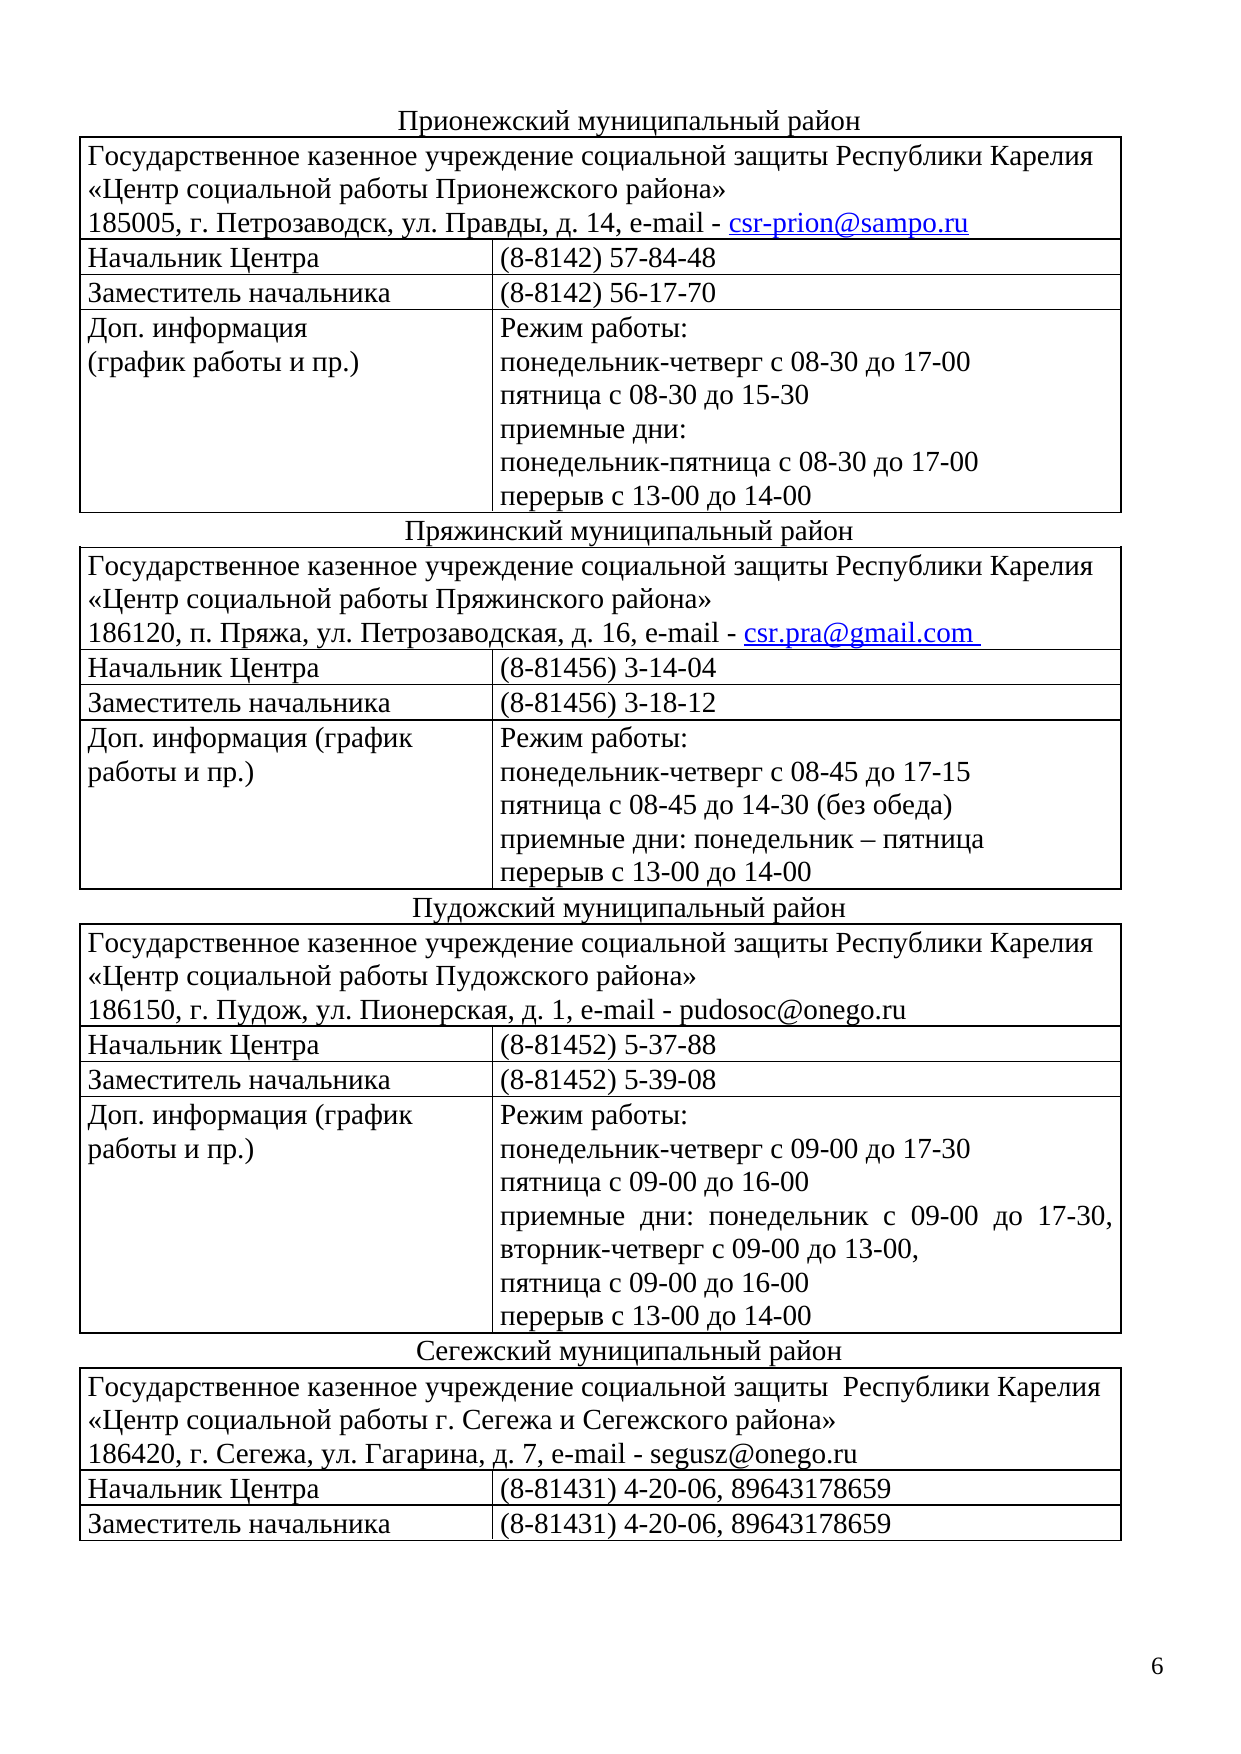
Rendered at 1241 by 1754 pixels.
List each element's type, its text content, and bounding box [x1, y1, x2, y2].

table_cell (8-81456) 3-14-04 [493, 650, 1120, 684]
table_cell Заместитель начальника [81, 275, 492, 308]
table_header Государственное казенное учреждение социальной защиты Республики Карелия «Центр социальной работы Прионежского района» 185005, г. Петрозаводск, ул. Правды, д. 14, e-mail - csr-prion@sampo.ru [81, 138, 1120, 238]
table_cell Начальник Центра [81, 240, 492, 273]
table_cell (8-81456) 3-18-12 [493, 685, 1120, 719]
table_header Государственное казенное учреждение социальной защиты Республики Карелия «Центр социальной работы Пряжинского района» 186120, п. Пряжа, ул. Петрозаводская, д. 16, e-mail - csr.pra@gmail.com [81, 548, 1120, 649]
table_cell Доп. информация (график работы и пр.) [81, 1097, 492, 1332]
table_cell Доп. информация (график работы и пр.) [81, 721, 492, 888]
table_cell Начальник Центра [81, 1471, 492, 1504]
table_cell Режим работы: понедельник-четверг с 08-30 до 17-00 пятница с 08-30 до 15-30 приемные дни: понедельник-пятница c 08-30 до 17-00 перерыв с 13-00 до 14-00 [493, 310, 1120, 511]
text Пудожский муниципальный район [94, 890, 1163, 923]
table_cell Начальник Центра [81, 1027, 492, 1061]
table_cell (8-81431) 4-20-06, 89643178659 [493, 1506, 1120, 1539]
table_cell Доп. информация (график работы и пр.) [81, 310, 492, 511]
table_cell (8-81452) 5-37-88 [493, 1027, 1120, 1061]
table_cell (8-8142) 56-17-70 [493, 275, 1120, 308]
table_header Государственное казенное учреждение социальной защиты Республики Карелия «Центр социальной работы г. Сегежа и Сегежского района» 186420, г. Сегежа, ул. Гагарина, д. 7, e-mail - segusz@onego.ru [81, 1369, 1120, 1469]
table_cell (8-81452) 5-39-08 [493, 1062, 1120, 1096]
table_cell Режим работы: понедельник-четверг с 08-45 до 17-15 пятница с 08-45 до 14-30 (без обеда) приемные дни: понедельник – пятница перерыв с 13-00 до 14-00 [493, 721, 1120, 888]
text Прионежский муниципальный район [94, 103, 1163, 136]
table_cell Заместитель начальника [81, 1506, 492, 1539]
table_cell Заместитель начальника [81, 1062, 492, 1096]
table_header Государственное казенное учреждение социальной защиты Республики Карелия «Центр социальной работы Пудожского района» 186150, г. Пудож, ул. Пионерская, д. 1, e-mail - pudosoc@onego.ru [81, 925, 1120, 1025]
table_cell Начальник Центра [81, 650, 492, 684]
table_cell Заместитель начальника [81, 685, 492, 719]
text Сегежский муниципальный район [94, 1333, 1163, 1367]
table_cell Режим работы: понедельник-четверг с 09-00 до 17-30 пятница с 09-00 до 16-00 приемные дни: понедельник с 09-00 до 17-30, вторник-четверг с 09-00 до 13-00, пятница с 09-00 до 16-00 перерыв с 13-00 до 14-00 [493, 1097, 1120, 1332]
text Пряжинский муниципальный район [94, 513, 1163, 546]
table_cell (8-81431) 4-20-06, 89643178659 [493, 1471, 1120, 1504]
table_cell (8-8142) 57-84-48 [493, 240, 1120, 273]
